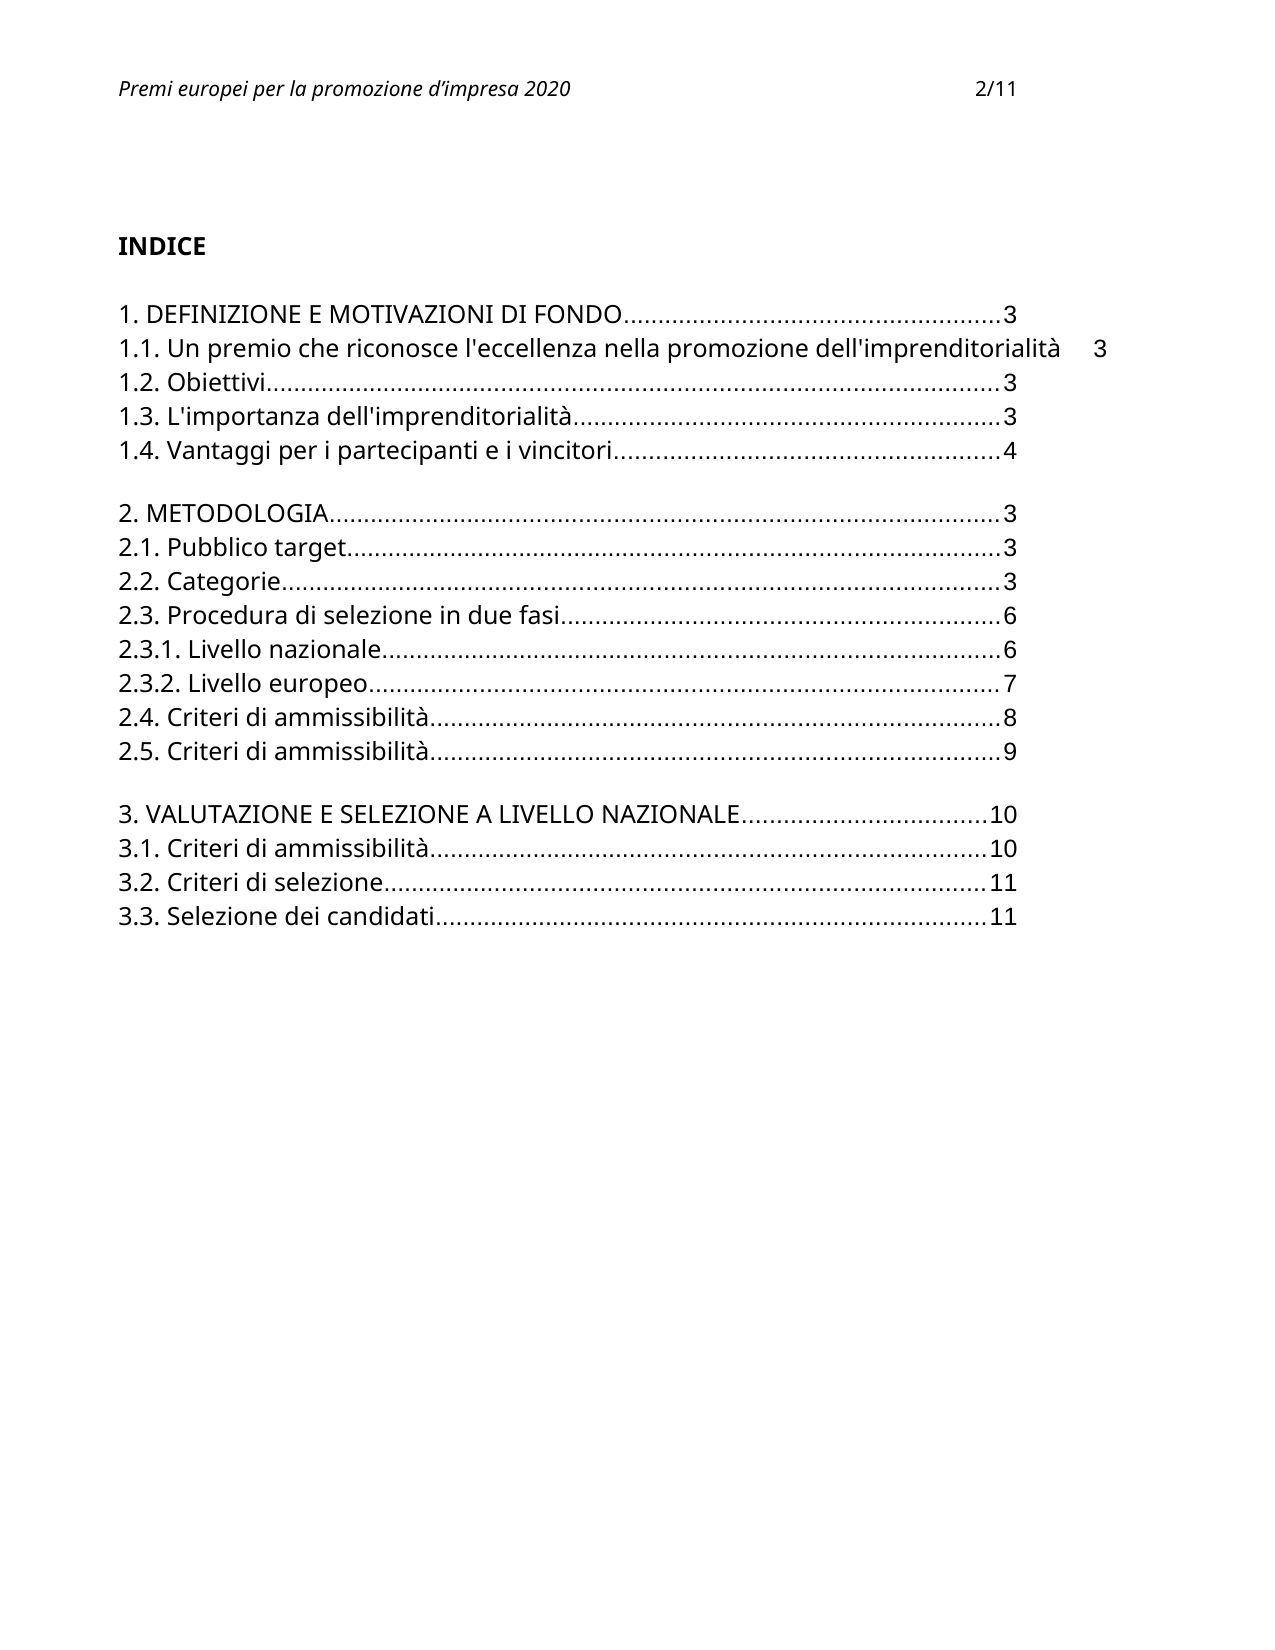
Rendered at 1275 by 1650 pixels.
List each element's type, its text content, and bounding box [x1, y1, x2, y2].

text 2.3.2. Livello europeo 7 [118, 666, 1157, 700]
text 1.4. Vantaggi per i partecipanti e i vincitori 4 [118, 433, 1157, 467]
text 2.4. Criteri di ammissibilità 8 [118, 700, 1157, 734]
text 1.2. Obiettivi 3 [118, 365, 1157, 399]
text 2.2. Categorie 3 [118, 564, 1157, 598]
text INDICE [118, 228, 1157, 262]
text 1. DEFINIZIONE E MOTIVAZIONI DI FONDO 3 [118, 297, 1157, 331]
text 1.1. Un premio che riconosce l'eccellenza nella promozione dell'imprenditorialità 3 [118, 331, 1157, 365]
text 2.3. Procedura di selezione in due fasi 6 [118, 598, 1157, 632]
text 3. VALUTAZIONE E SELEZIONE A LIVELLO NAZIONALE 10 [118, 797, 1157, 831]
text 2.1. Pubblico target 3 [118, 530, 1157, 564]
text 3.1. Criteri di ammissibilità 10 [118, 831, 1157, 865]
text 2. METODOLOGIA 3 [118, 496, 1157, 530]
text 3.3. Selezione dei candidati 11 [118, 899, 1157, 933]
text 1.3. L'importanza dell'imprenditorialità 3 [118, 399, 1157, 433]
text 2.5. Criteri di ammissibilità 9 [118, 734, 1157, 768]
text 2.3.1. Livello nazionale 6 [118, 632, 1157, 666]
text 3.2. Criteri di selezione 11 [118, 865, 1157, 899]
